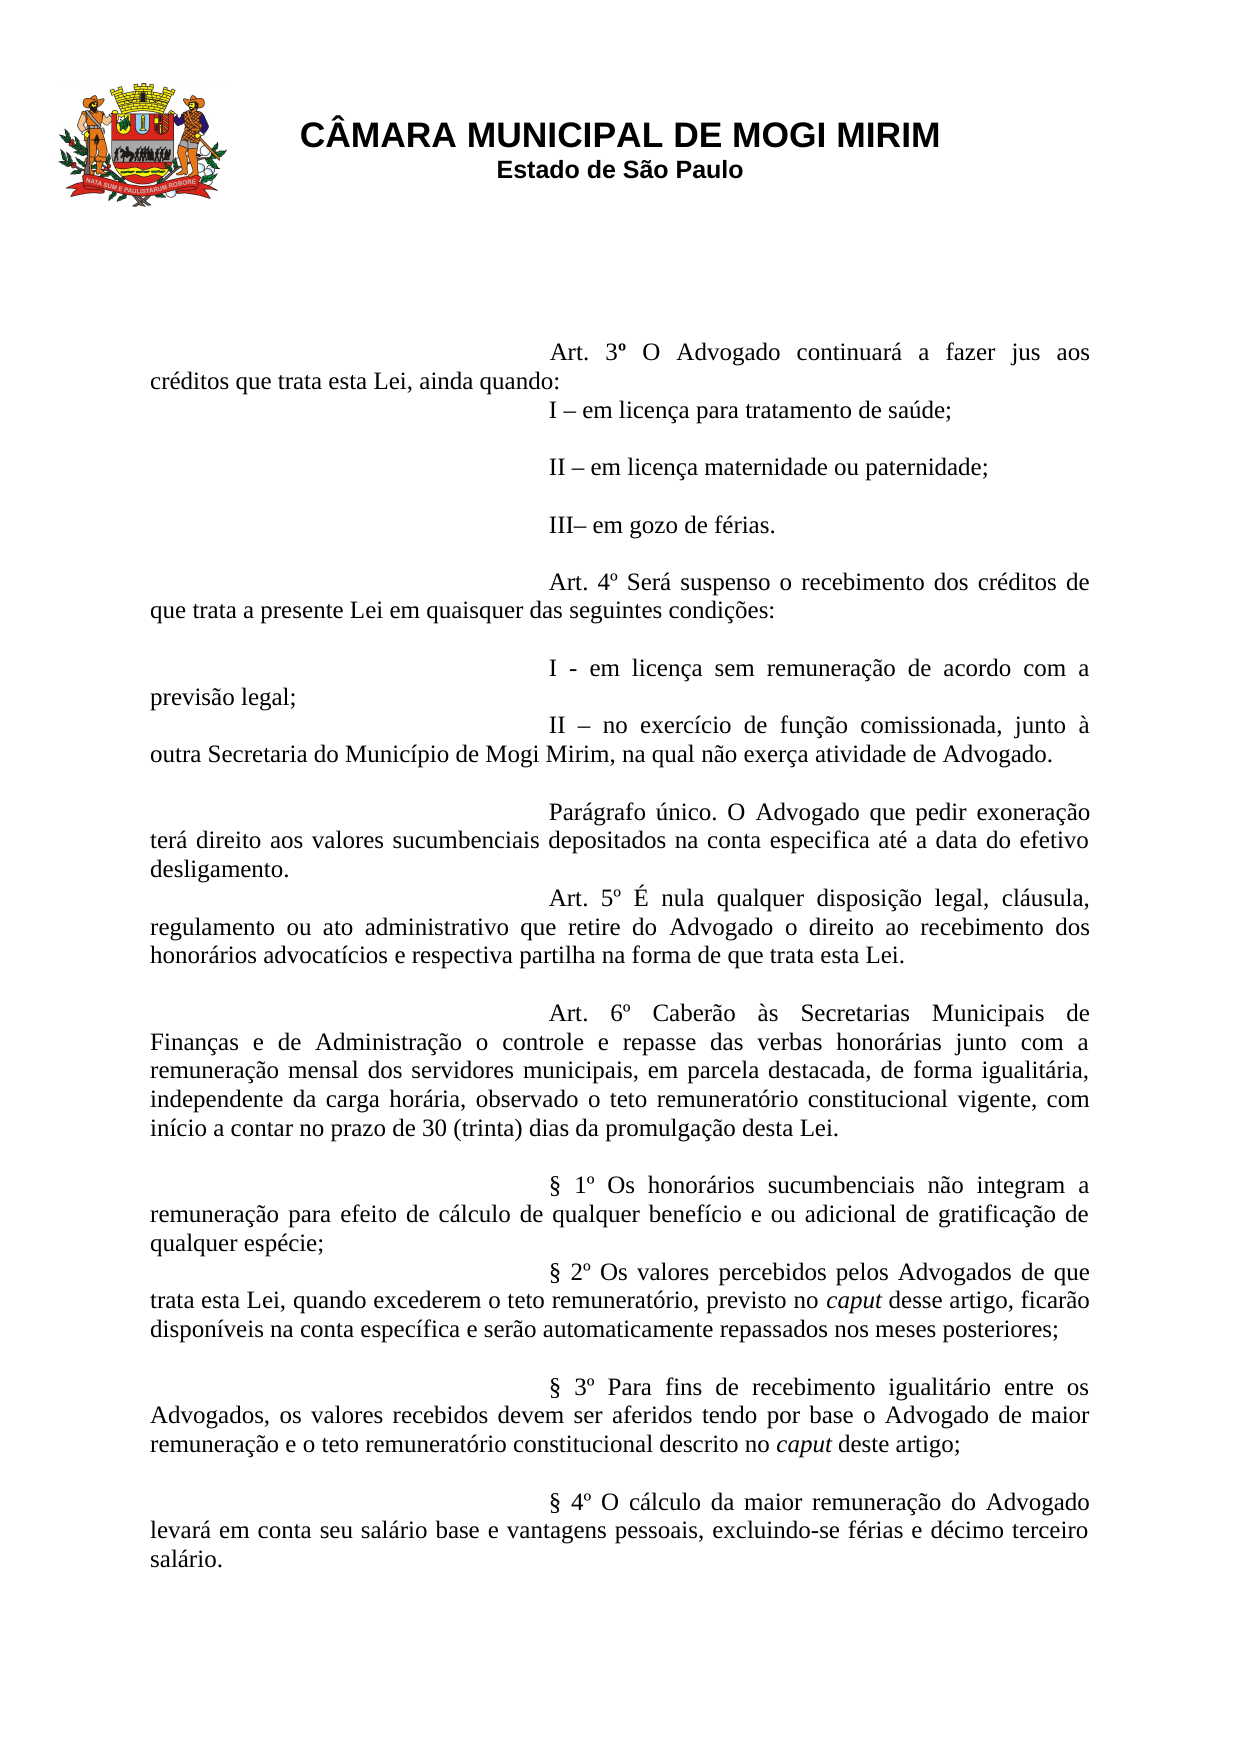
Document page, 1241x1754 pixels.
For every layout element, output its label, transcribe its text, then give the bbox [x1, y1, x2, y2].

text I - em licença sem remuneração de acordo com a previsão legal; [150, 653, 1090, 710]
picture [57, 83, 228, 207]
text II – no exercício de função comissionada, junto à outra Secretaria do Município de Mogi Mirim, na qual não exerça atividade de Advogado. [150, 710, 1090, 768]
text III– em gozo de férias. [150, 510, 1090, 567]
text I – em licença para tratamento de saúde; [150, 395, 1090, 423]
text Parágrafo único. O Advogado que pedir exoneração terá direito aos valores sucumbenciais depositados na conta especifica até a data do efetivo desligamento. [150, 797, 1090, 883]
text Art. 6º Caberão às Secretarias Municipais de Finanças e de Administração o controle e repasse das verbas honorárias junto com a remuneração mensal dos servidores municipais, em parcela destacada, de forma igualitária, independente da carga horária, observado o teto remuneratório constitucional vigente, com início a contar no prazo de 30 (trinta) dias da promulgação desta Lei. [150, 998, 1090, 1142]
text § 1º Os honorários sucumbenciais não integram a remuneração para efeito de cálculo de qualquer benefício e ou adicional de gratificação de qualquer espécie; [150, 1170, 1090, 1257]
text Art. 4º Será suspenso o recebimento dos créditos de que trata a presente Lei em quaisquer das seguintes condições: [150, 567, 1090, 624]
text Art. 3º O Advogado continuará a fazer jus aos créditos que trata esta Lei, ainda quando: [150, 337, 1090, 395]
text Art. 5º É nula qualquer disposição legal, cláusula, regulamento ou ato administrativo que retire do Advogado o direito ao recebimento dos honorários advocatícios e respectiva partilha na forma de que trata esta Lei. [150, 883, 1090, 969]
text § 4º O cálculo da maior remuneração do Advogado levará em conta seu salário base e vantagens pessoais, excluindo-se férias e décimo terceiro salário. [150, 1487, 1090, 1573]
text II – em licença maternidade ou paternidade; [150, 452, 1090, 481]
text § 2º Os valores percebidos pelos Advogados de que trata esta Lei, quando excederem o teto remuneratório, previsto no caput desse artigo, ficarão disponíveis na conta específica e serão automaticamente repassados nos meses posteriores; [150, 1257, 1090, 1343]
text § 3º Para fins de recebimento igualitário entre os Advogados, os valores recebidos devem ser aferidos tendo por base o Advogado de maior remuneração e o teto remuneratório constitucional descrito no caput deste artigo; [150, 1372, 1090, 1458]
